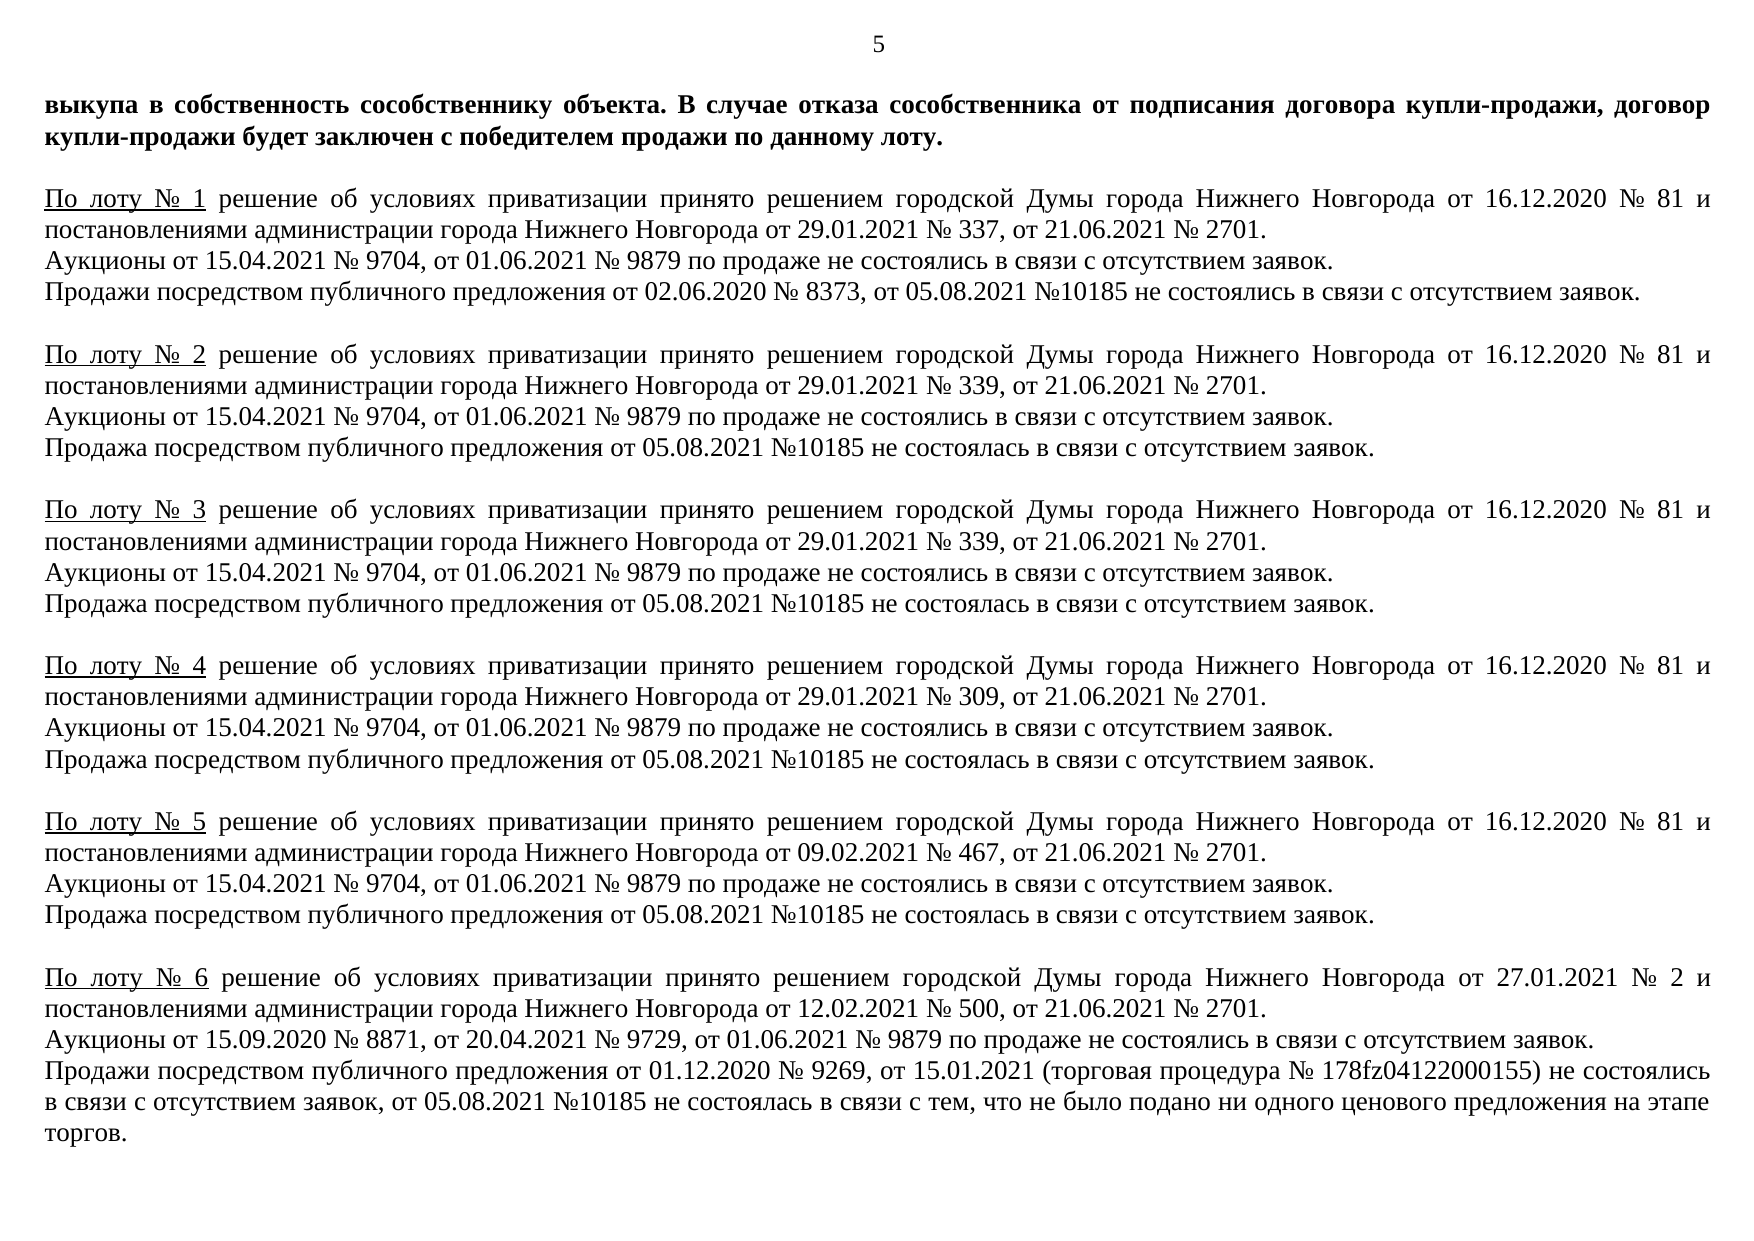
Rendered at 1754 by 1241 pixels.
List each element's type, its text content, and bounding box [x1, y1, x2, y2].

text Продажа посредством публичного предложения от 05.08.2021 №10185 не состоялась в связи с отсутствием заявок. [44, 431, 1713, 462]
text По лоту № 1 решение об условиях приватизации принято решением городской Думы города Нижнего Новгорода от 16.12.2020 № 81 и постановлениями администрации города Нижнего Новгорода от 29.01.2021 № 337, от 21.06.2021 № 2701. [44, 182, 1713, 244]
text По лоту № 4 решение об условиях приватизации принято решением городской Думы города Нижнего Новгорода от 16.12.2020 № 81 и постановлениями администрации города Нижнего Новгорода от 29.01.2021 № 309, от 21.06.2021 № 2701. [44, 649, 1713, 712]
text Продажа посредством публичного предложения от 05.08.2021 №10185 не состоялась в связи с отсутствием заявок. [44, 898, 1713, 929]
text Аукционы от 15.04.2021 № 9704, от 01.06.2021 № 9879 по продаже не состоялись в связи с отсутствием заявок. [44, 244, 1713, 276]
text Продажа посредством публичного предложения от 05.08.2021 №10185 не состоялась в связи с отсутствием заявок. [44, 743, 1713, 774]
text Аукционы от 15.04.2021 № 9704, от 01.06.2021 № 9879 по продаже не состоялись в связи с отсутствием заявок. [44, 867, 1713, 898]
text Аукционы от 15.04.2021 № 9704, от 01.06.2021 № 9879 по продаже не состоялись в связи с отсутствием заявок. [44, 712, 1713, 743]
text По лоту № 3 решение об условиях приватизации принято решением городской Думы города Нижнего Новгорода от 16.12.2020 № 81 и постановлениями администрации города Нижнего Новгорода от 29.01.2021 № 339, от 21.06.2021 № 2701. [44, 493, 1713, 556]
text Аукционы от 15.04.2021 № 9704, от 01.06.2021 № 9879 по продаже не состоялись в связи с отсутствием заявок. [44, 556, 1713, 587]
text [44, 89, 1713, 151]
text По лоту № 2 решение об условиях приватизации принято решением городской Думы города Нижнего Новгорода от 16.12.2020 № 81 и постановлениями администрации города Нижнего Новгорода от 29.01.2021 № 339, от 21.06.2021 № 2701. [44, 338, 1713, 400]
text Аукционы от 15.04.2021 № 9704, от 01.06.2021 № 9879 по продаже не состоялись в связи с отсутствием заявок. [44, 400, 1713, 431]
text По лоту № 6 решение об условиях приватизации принято решением городской Думы города Нижнего Новгорода от 27.01.2021 № 2 и постановлениями администрации города Нижнего Новгорода от 12.02.2021 № 500, от 21.06.2021 № 2701. [44, 961, 1713, 1023]
text Аукционы от 15.09.2020 № 8871, от 20.04.2021 № 9729, от 01.06.2021 № 9879 по продаже не состоялись в связи с отсутствием заявок. [44, 1023, 1713, 1054]
text По лоту № 5 решение об условиях приватизации принято решением городской Думы города Нижнего Новгорода от 16.12.2020 № 81 и постановлениями администрации города Нижнего Новгорода от 09.02.2021 № 467, от 21.06.2021 № 2701. [44, 805, 1713, 867]
text Продажи посредством публичного предложения от 01.12.2020 № 9269, от 15.01.2021 (торговая процедура № 178fz04122000155) не состоялись в связи с отсутствием заявок, от 05.08.2021 №10185 не состоялась в связи с тем, что не было подано ни одного ценового предложения на этапе торгов. [44, 1054, 1713, 1148]
text Продажа посредством публичного предложения от 05.08.2021 №10185 не состоялась в связи с отсутствием заявок. [44, 587, 1713, 618]
text Продажи посредством публичного предложения от 02.06.2020 № 8373, от 05.08.2021 №10185 не состоялись в связи с отсутствием заявок. [44, 276, 1713, 307]
